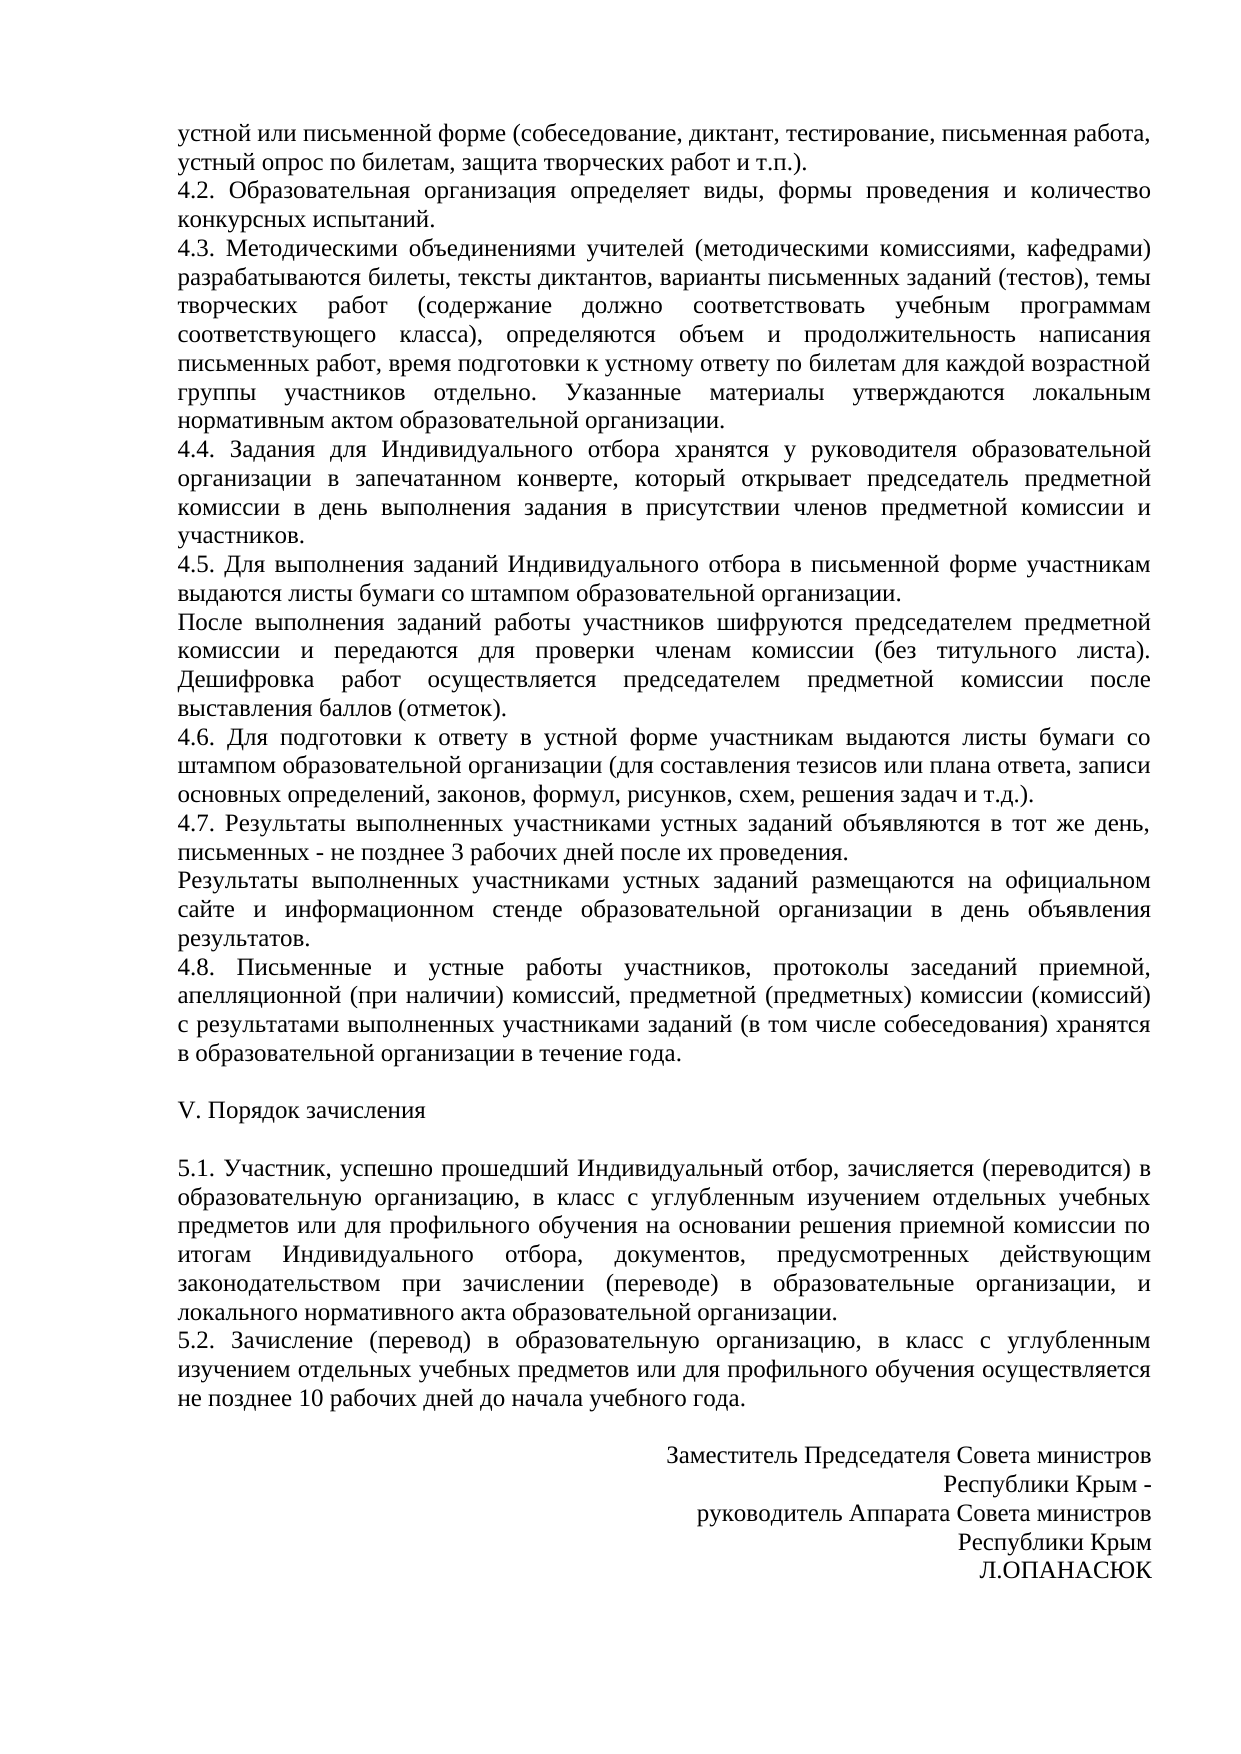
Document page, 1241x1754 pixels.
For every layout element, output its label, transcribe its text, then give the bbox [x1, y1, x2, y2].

text Результаты выполненных участниками устных заданий размещаются на официальном сайте и информационном стенде образовательной организации в день объявления результатов. [177, 866, 1152, 952]
text руководитель Аппарата Совета министров [177, 1498, 1152, 1527]
text 4.5. Для выполнения заданий Индивидуального отбора в письменной форме участникам выдаются листы бумаги со штампом образовательной организации. [177, 549, 1152, 607]
text 4.6. Для подготовки к ответу в устной форме участникам выдаются листы бумаги со штампом образовательной организации (для составления тезисов или плана ответа, записи основных определений, законов, формул, рисунков, схем, решения задач и т.д.). [177, 722, 1152, 808]
text Л.ОПАНАСЮК [177, 1556, 1152, 1584]
text 4.2. Образовательная организация определяет виды, формы проведения и количество конкурсных испытаний. [177, 176, 1152, 233]
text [177, 118, 1152, 176]
text V. Порядок зачисления [177, 1096, 1152, 1124]
text 4.3. Методическими объединениями учителей (методическими комиссиями, кафедрами) разрабатываются билеты, тексты диктантов, варианты письменных заданий (тестов), темы творческих работ (содержание должно соответствовать учебным программам соответствующего класса), определяются объем и продолжительность написания письменных работ, время подготовки к устному ответу по билетам для каждой возрастной группы участников отдельно. Указанные материалы утверждаются локальным нормативным актом образовательной организации. [177, 233, 1152, 434]
text Республики Крым - [177, 1469, 1152, 1498]
text 5.2. Зачисление (перевод) в образовательную организацию, в класс с углубленным изучением отдельных учебных предметов или для профильного обучения осуществляется не позднее 10 рабочих дней до начала учебного года. [177, 1326, 1152, 1412]
text Республики Крым [177, 1527, 1152, 1556]
text 4.8. Письменные и устные работы участников, протоколы заседаний приемной, апелляционной (при наличии) комиссий, предметной (предметных) комиссии (комиссий) с результатами выполненных участниками заданий (в том числе собеседования) хранятся в образовательной организации в течение года. [177, 952, 1152, 1067]
text После выполнения заданий работы участников шифруются председателем предметной комиссии и передаются для проверки членам комиссии (без титульного листа). Дешифровка работ осуществляется председателем предметной комиссии после выставления баллов (отметок). [177, 607, 1152, 722]
text 5.1. Участник, успешно прошедший Индивидуальный отбор, зачисляется (переводится) в образовательную организацию, в класс с углубленным изучением отдельных учебных предметов или для профильного обучения на основании решения приемной комиссии по итогам Индивидуального отбора, документов, предусмотренных действующим законодательством при зачислении (переводе) в образовательные организации, и локального нормативного акта образовательной организации. [177, 1153, 1152, 1326]
text 4.4. Задания для Индивидуального отбора хранятся у руководителя образовательной организации в запечатанном конверте, который открывает председатель предметной комиссии в день выполнения задания в присутствии членов предметной комиссии и участников. [177, 434, 1152, 549]
text Заместитель Председателя Совета министров [177, 1441, 1152, 1469]
text 4.7. Результаты выполненных участниками устных заданий объявляются в тот же день, письменных - не позднее 3 рабочих дней после их проведения. [177, 808, 1152, 866]
